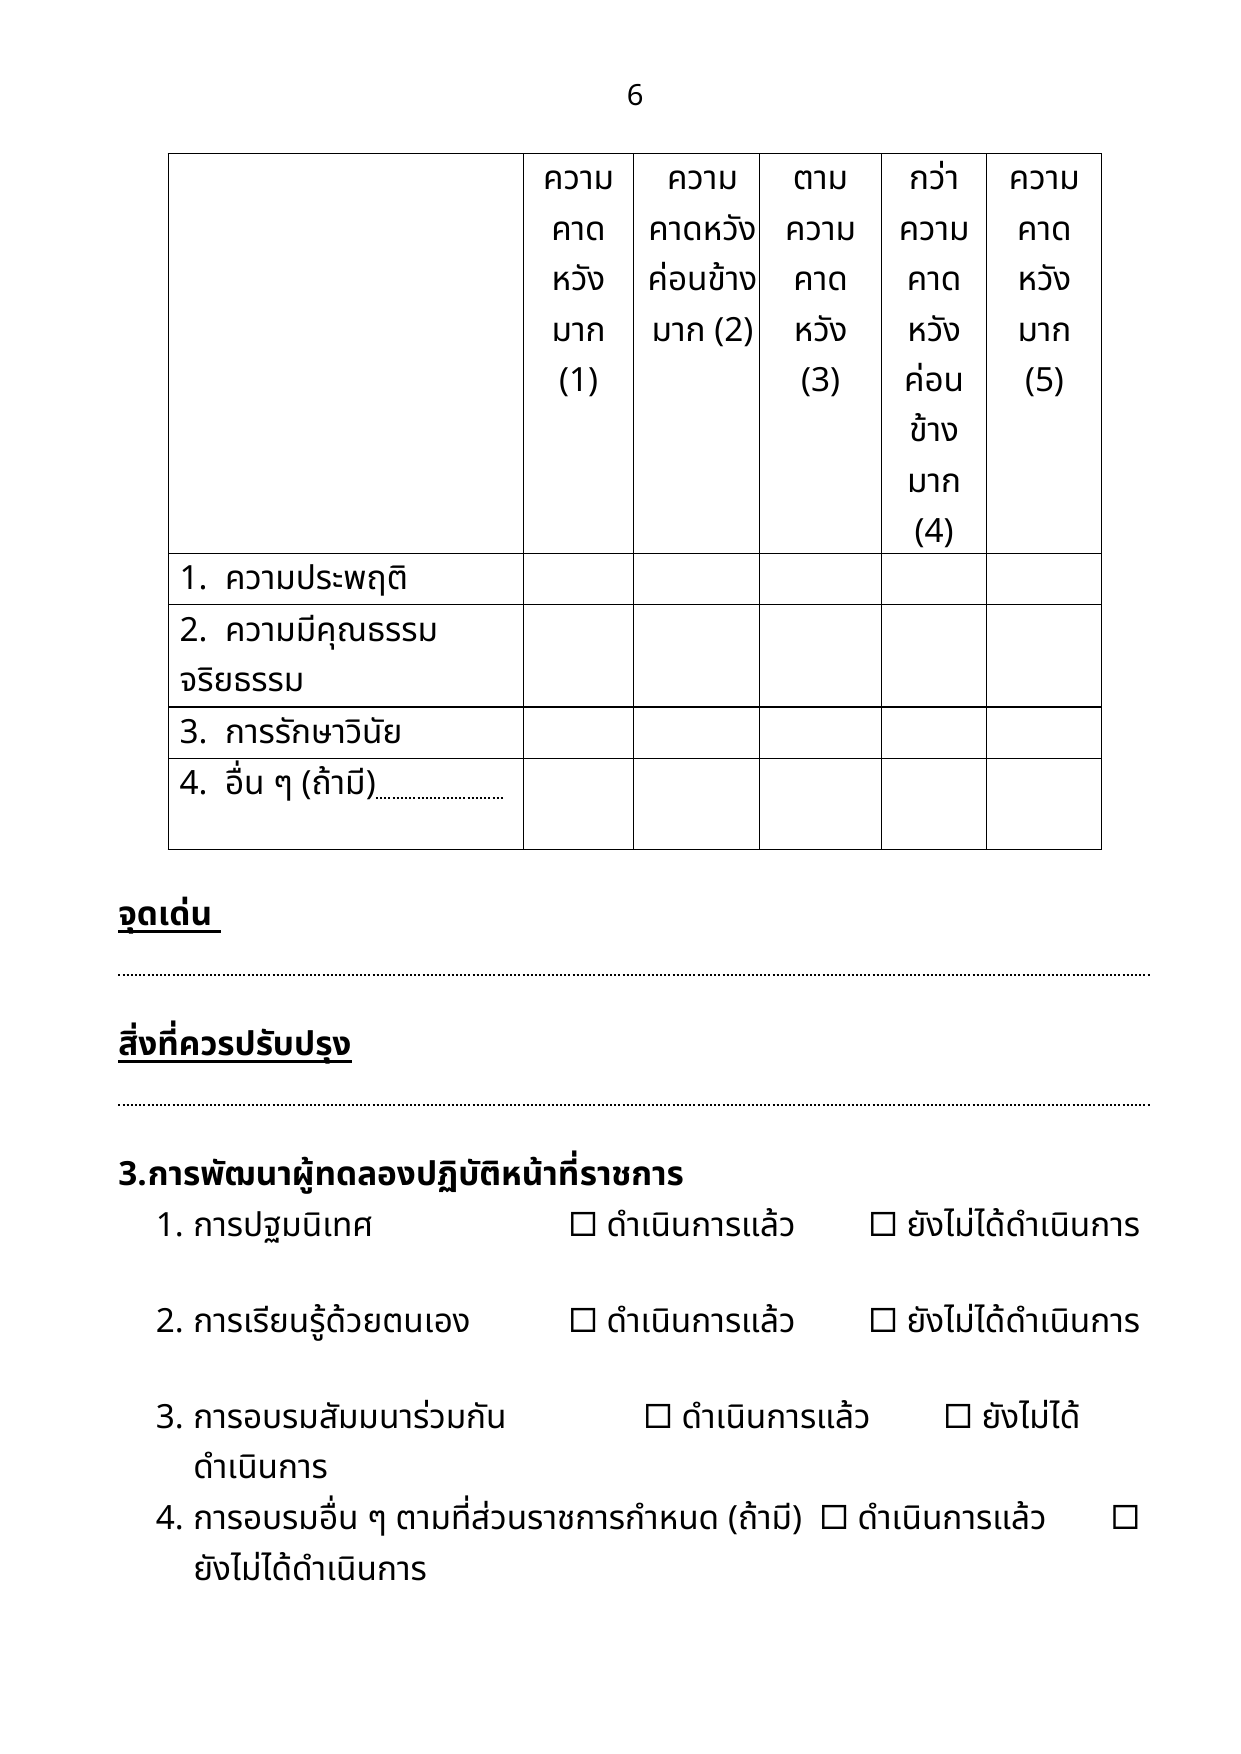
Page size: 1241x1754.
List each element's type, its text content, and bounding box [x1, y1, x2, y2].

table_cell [760, 154, 881, 553]
table_cell [987, 554, 1101, 604]
table_cell [987, 605, 1101, 706]
table_cell [882, 708, 986, 758]
table_cell 3. การรักษาวินัย [169, 708, 523, 758]
text . [118, 1070, 1152, 1150]
table_cell [524, 554, 633, 604]
table_cell 2. ความมีคุณธรรม จริยธรรม [169, 605, 523, 706]
table_cell [760, 759, 881, 849]
table_cell [524, 605, 633, 706]
table_cell [760, 605, 881, 706]
table_cell 4. อื่น ๆ (ถ้ามี) . [169, 759, 523, 849]
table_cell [987, 154, 1101, 553]
table_cell [882, 554, 986, 604]
table_cell [634, 708, 759, 758]
table_cell [760, 554, 881, 604]
table_cell [634, 759, 759, 849]
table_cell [524, 154, 633, 553]
list การพัฒนาผู้ทดลองปฏิบัติหน้าที่ราชการ [118, 1150, 1152, 1200]
list การเรียนรู้ด้วยตนเอง ดำเนินการแล้ว ยังไม่ได้ดำเนินการ [156, 1296, 1152, 1392]
table_cell [524, 759, 633, 849]
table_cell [882, 154, 986, 553]
table_cell 1. ความประพฤติ [169, 554, 523, 604]
text . [118, 941, 1152, 1020]
table_cell [882, 605, 986, 706]
table_cell [634, 605, 759, 706]
table_cell [882, 759, 986, 849]
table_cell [634, 154, 759, 553]
table_cell [987, 759, 1101, 849]
text สิ่งที่ควรปรับปรุง [118, 1020, 1152, 1070]
table_cell [760, 708, 881, 758]
text จุดเด่น [118, 890, 1152, 941]
table_cell [634, 554, 759, 604]
table_cell [524, 708, 633, 758]
table_cell [987, 708, 1101, 758]
list การอบรมอื่น ๆ ตามที่ส่วนราชการกำหนด (ถ้ามี) ดำเนินการแล้ว ยังไม่ได้ดำเนินการ [156, 1494, 1152, 1595]
list การปฐมนิเทศ ดำเนินการแล้ว ยังไม่ได้ดำเนินการ [156, 1200, 1152, 1296]
list การอบรมสัมมนาร่วมกัน ดำเนินการแล้ว ยังไม่ได้ดำเนินการ [156, 1392, 1152, 1494]
